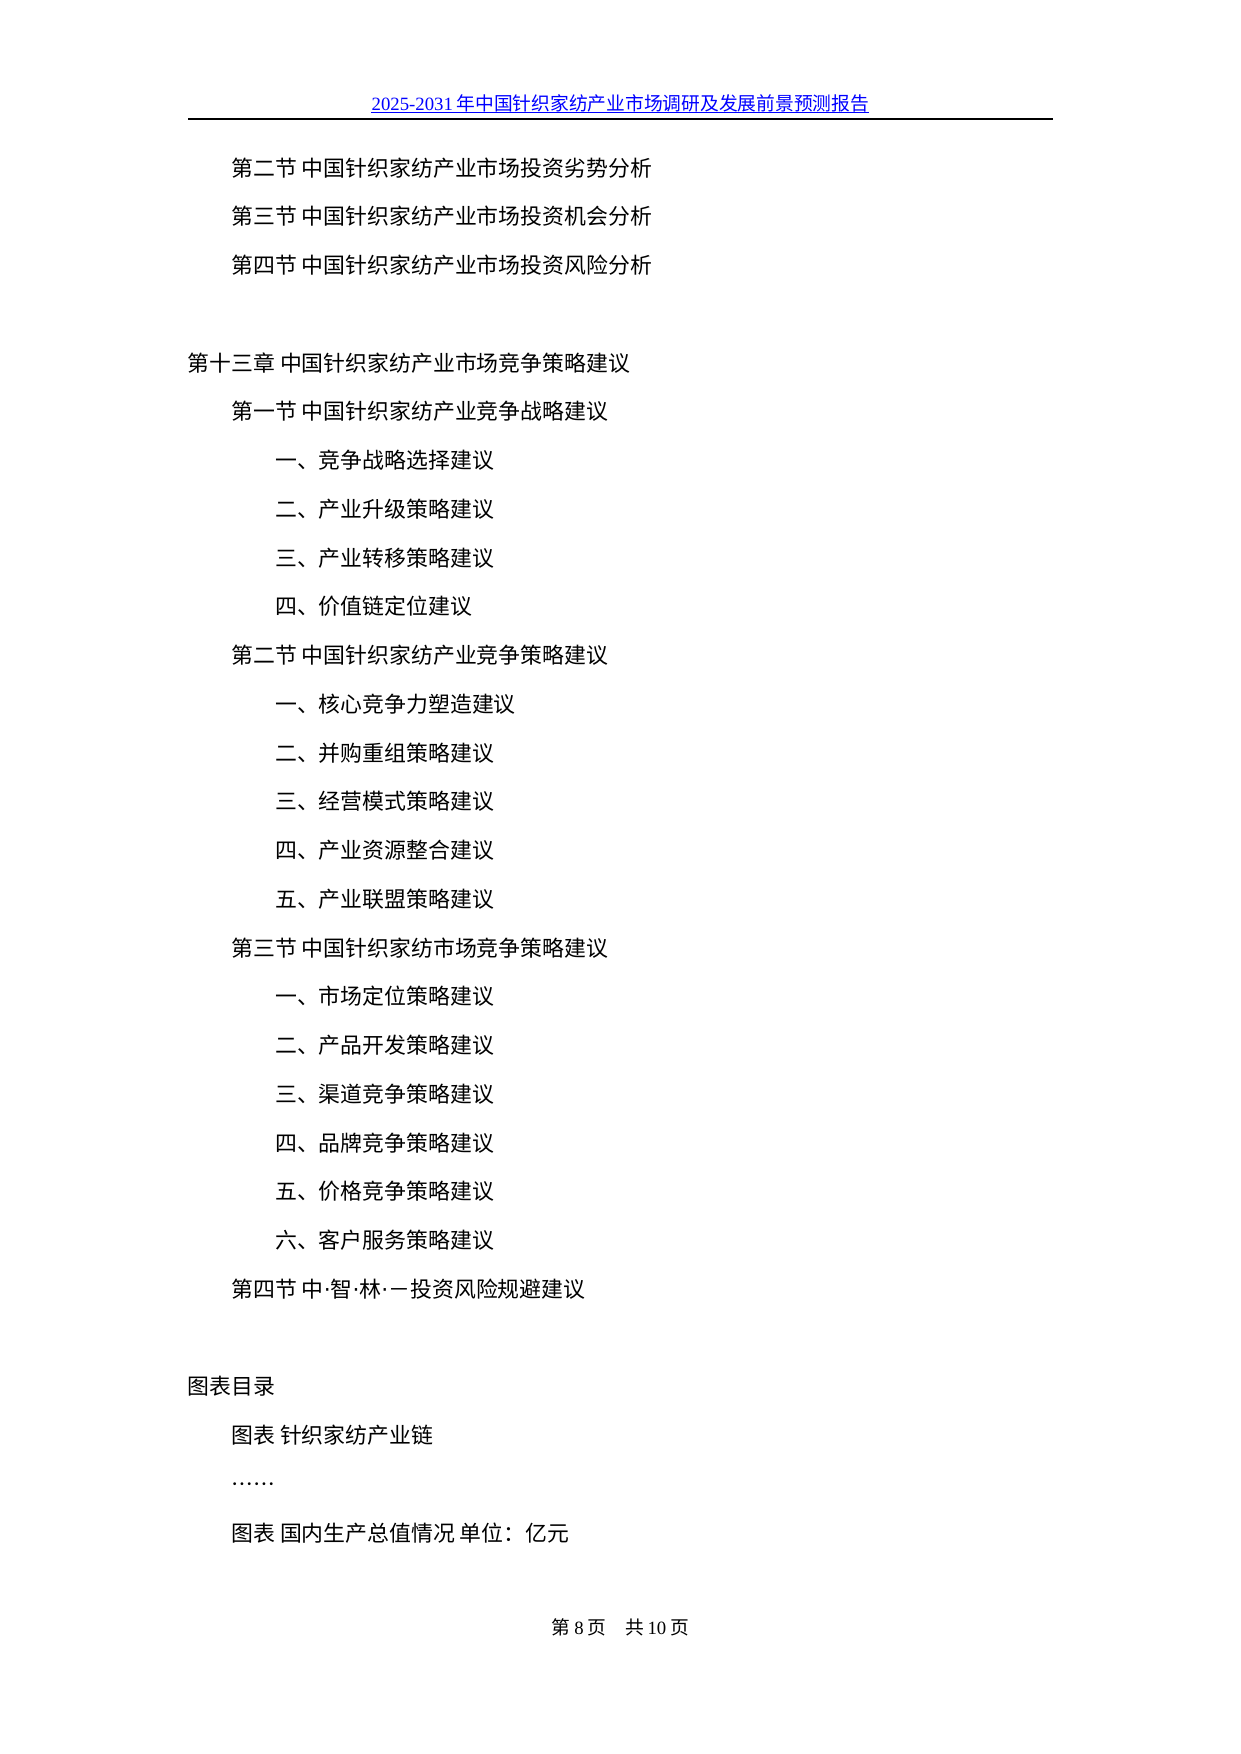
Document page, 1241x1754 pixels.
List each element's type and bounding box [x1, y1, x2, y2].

text [187, 150, 1053, 1548]
